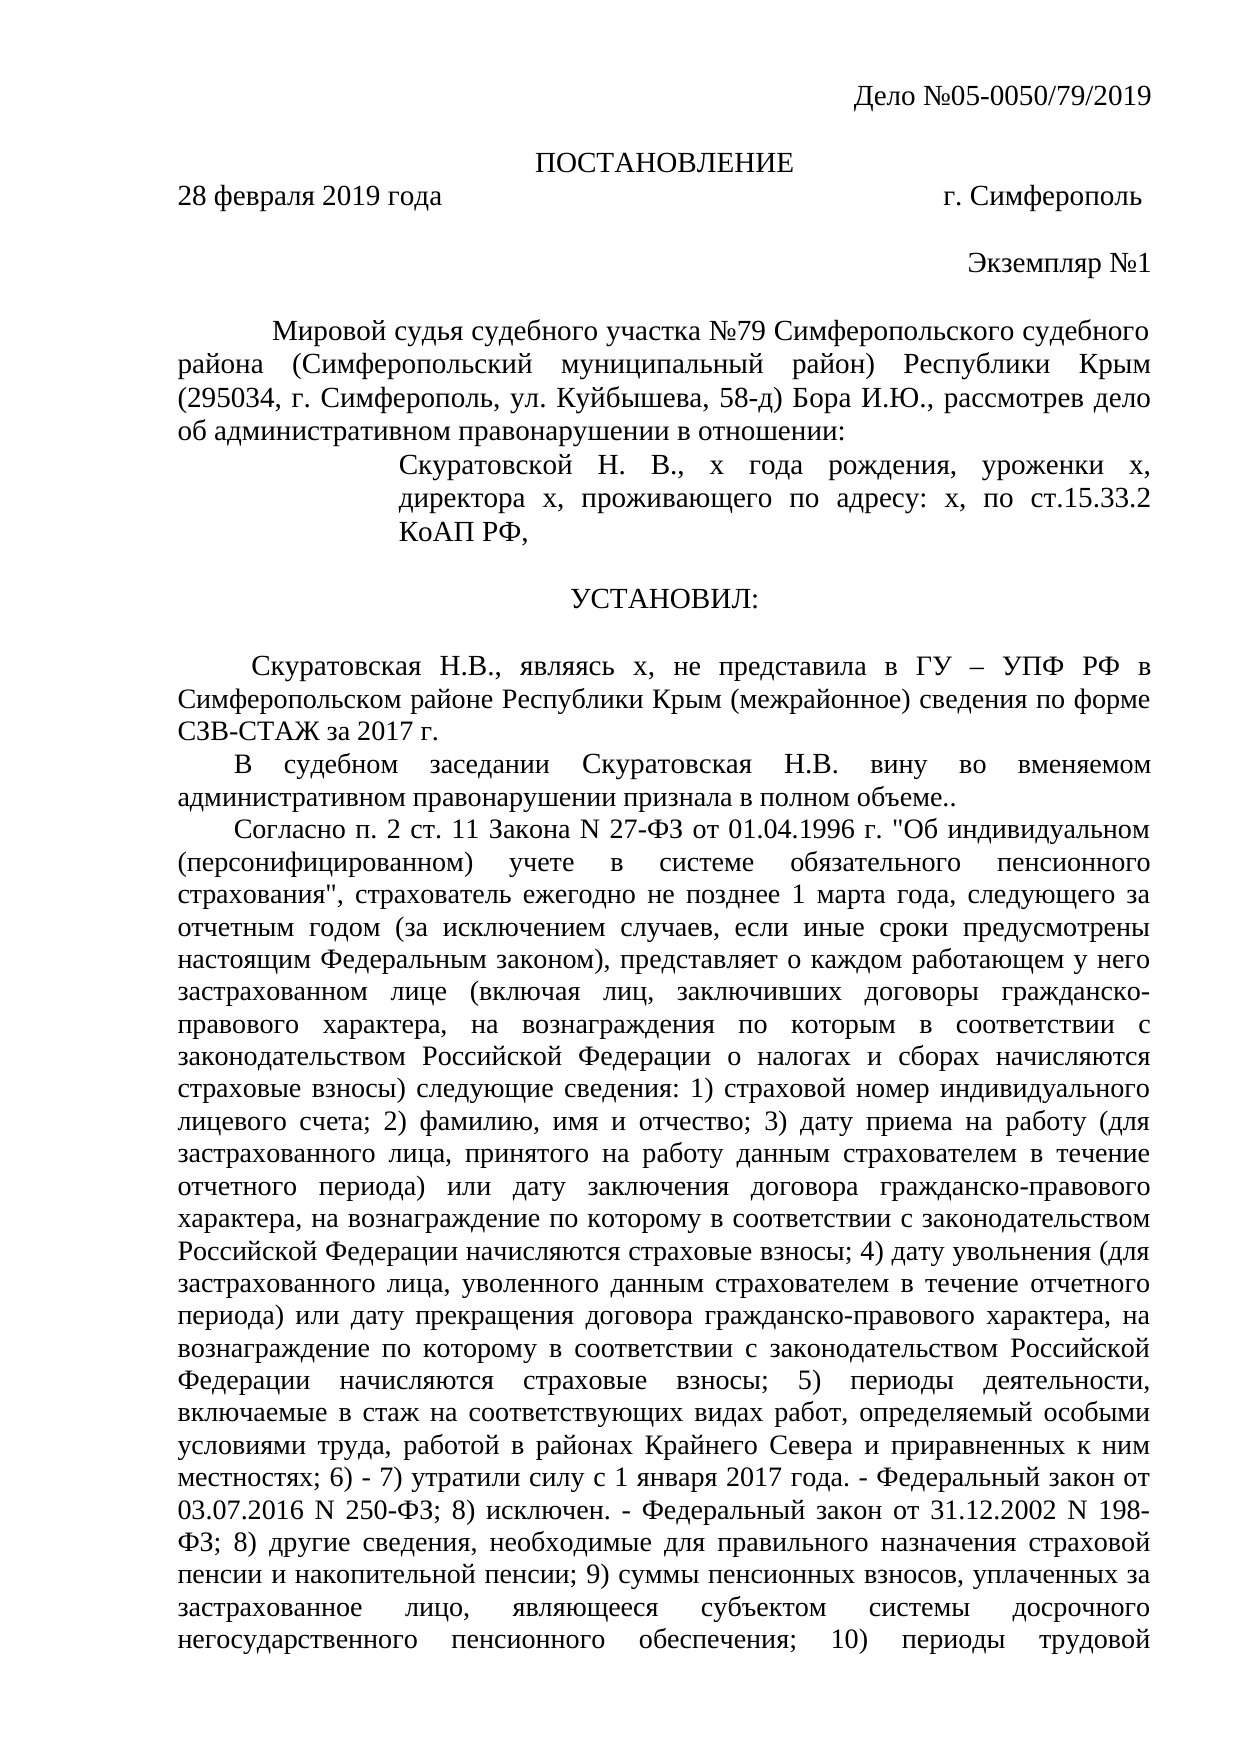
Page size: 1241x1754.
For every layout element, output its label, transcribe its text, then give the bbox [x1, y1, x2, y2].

text ПОСТАНОВЛЕНИЕ [177, 145, 1152, 178]
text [177, 812, 1152, 1655]
text 28 февраля 2019 года г. Симферополь [177, 178, 1152, 212]
text Скуратовской Н. В., х года рождения, уроженки х, директора х, проживающего по адресу: х, по ст.15.33.2 КоАП РФ, [398, 447, 1152, 547]
text Мировой судья судебного участка №79 Симферопольского судебного района (Симферопольский муниципальный район) Республики Крым (295034, г. Симферополь, ул. Куйбышева, 58-д) Бора И.Ю., рассмотрев дело об административном правонарушении в отношении: [177, 313, 1152, 447]
text Экземпляр №1 [177, 246, 1152, 279]
text В судебном заседании Скуратовская Н.В. вину во вменяемом административном правонарушении признала в полном объеме.. [177, 746, 1152, 812]
text Дело №05-0050/79/2019 [177, 78, 1152, 111]
text УСТАНОВИЛ: [177, 581, 1152, 614]
text Скуратовская Н.В., являясь х, не представила в ГУ – УПФ РФ в Симферопольском районе Республики Крым (межрайонное) сведения по форме СЗВ-СТАЖ за 2017 г. [177, 648, 1152, 746]
